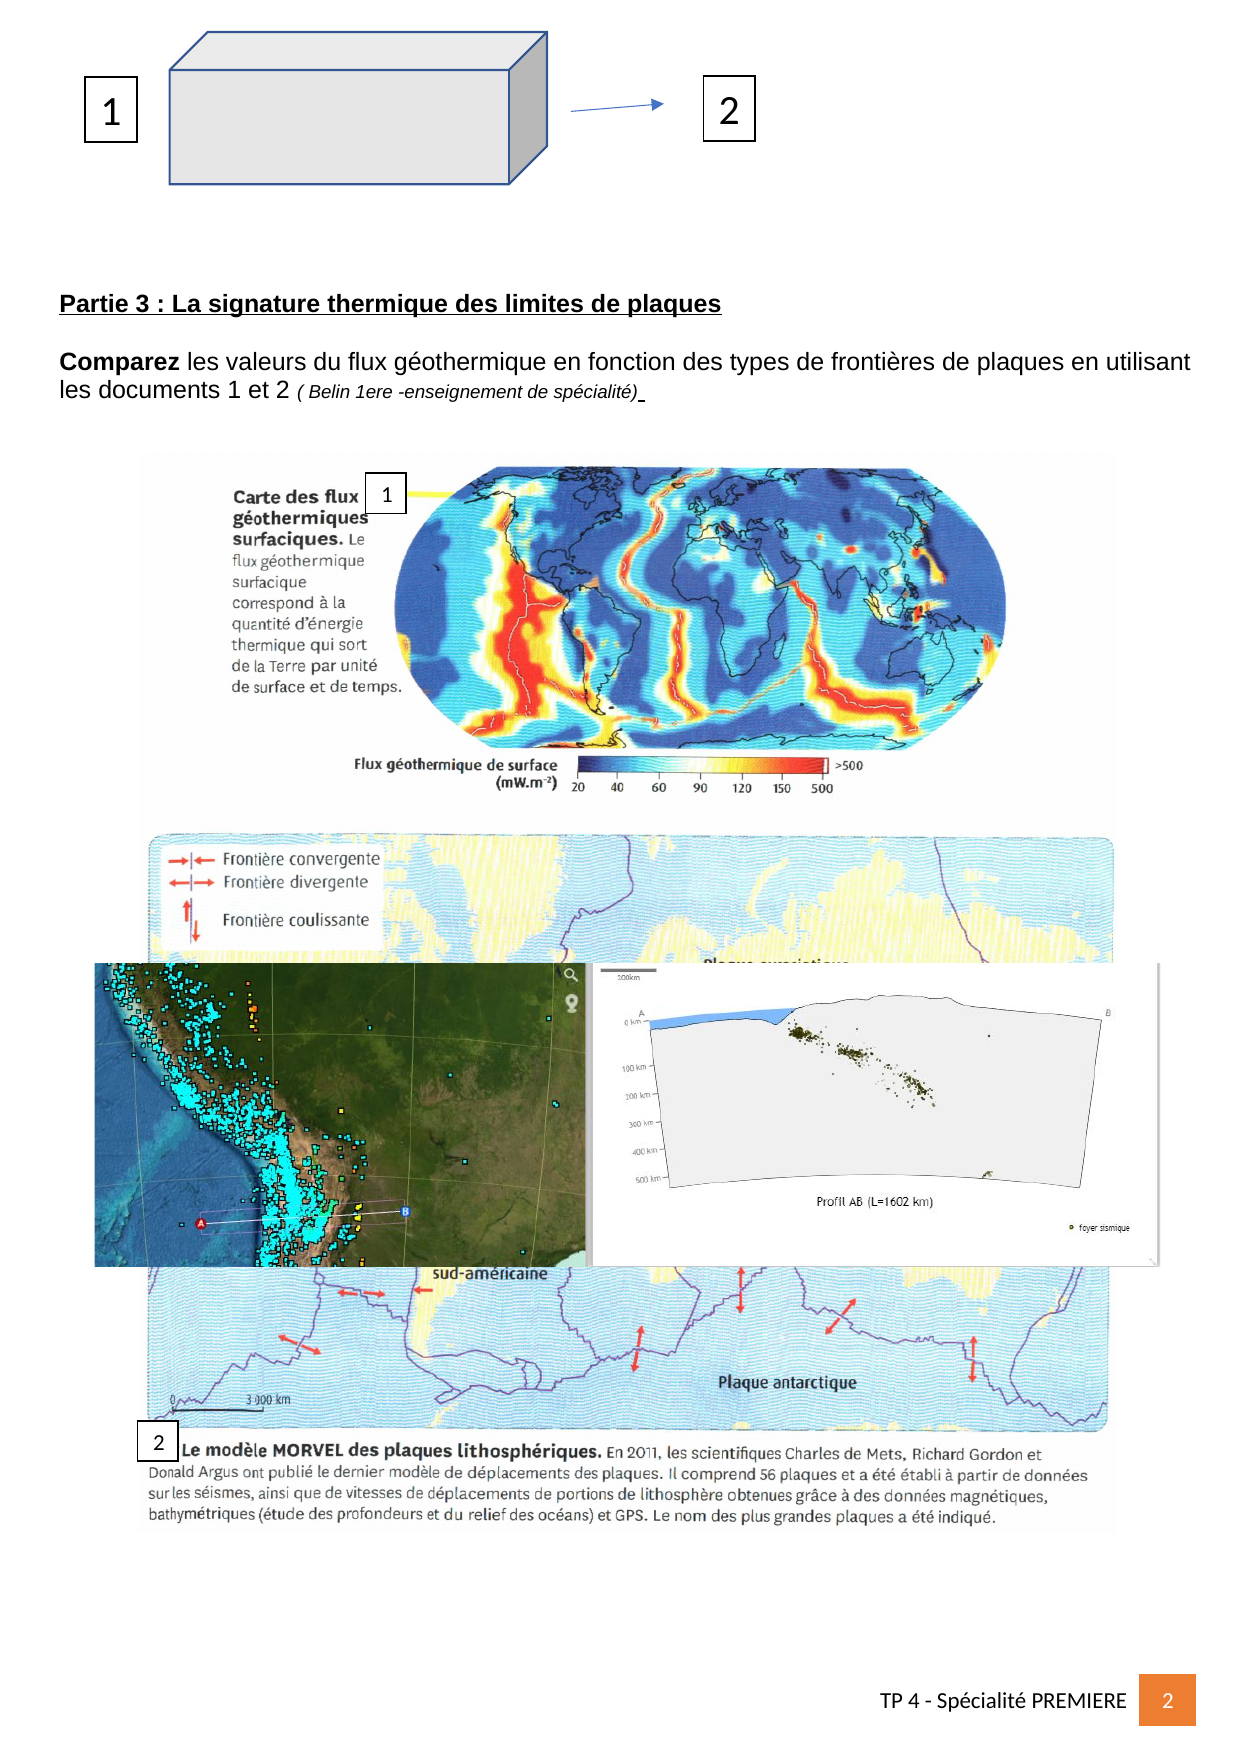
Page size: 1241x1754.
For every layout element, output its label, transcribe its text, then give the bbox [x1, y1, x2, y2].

text Comparez les valeurs du flux géothermique en fonction des types de frontières de plaques en utilisant les documents 1 et 2 ( Belin 1ere -enseignement de spécialité) [59, 347, 1196, 404]
text Partie 3 : La signature thermique des limites de plaques [59, 289, 1196, 318]
picture [94, 453, 1161, 1533]
